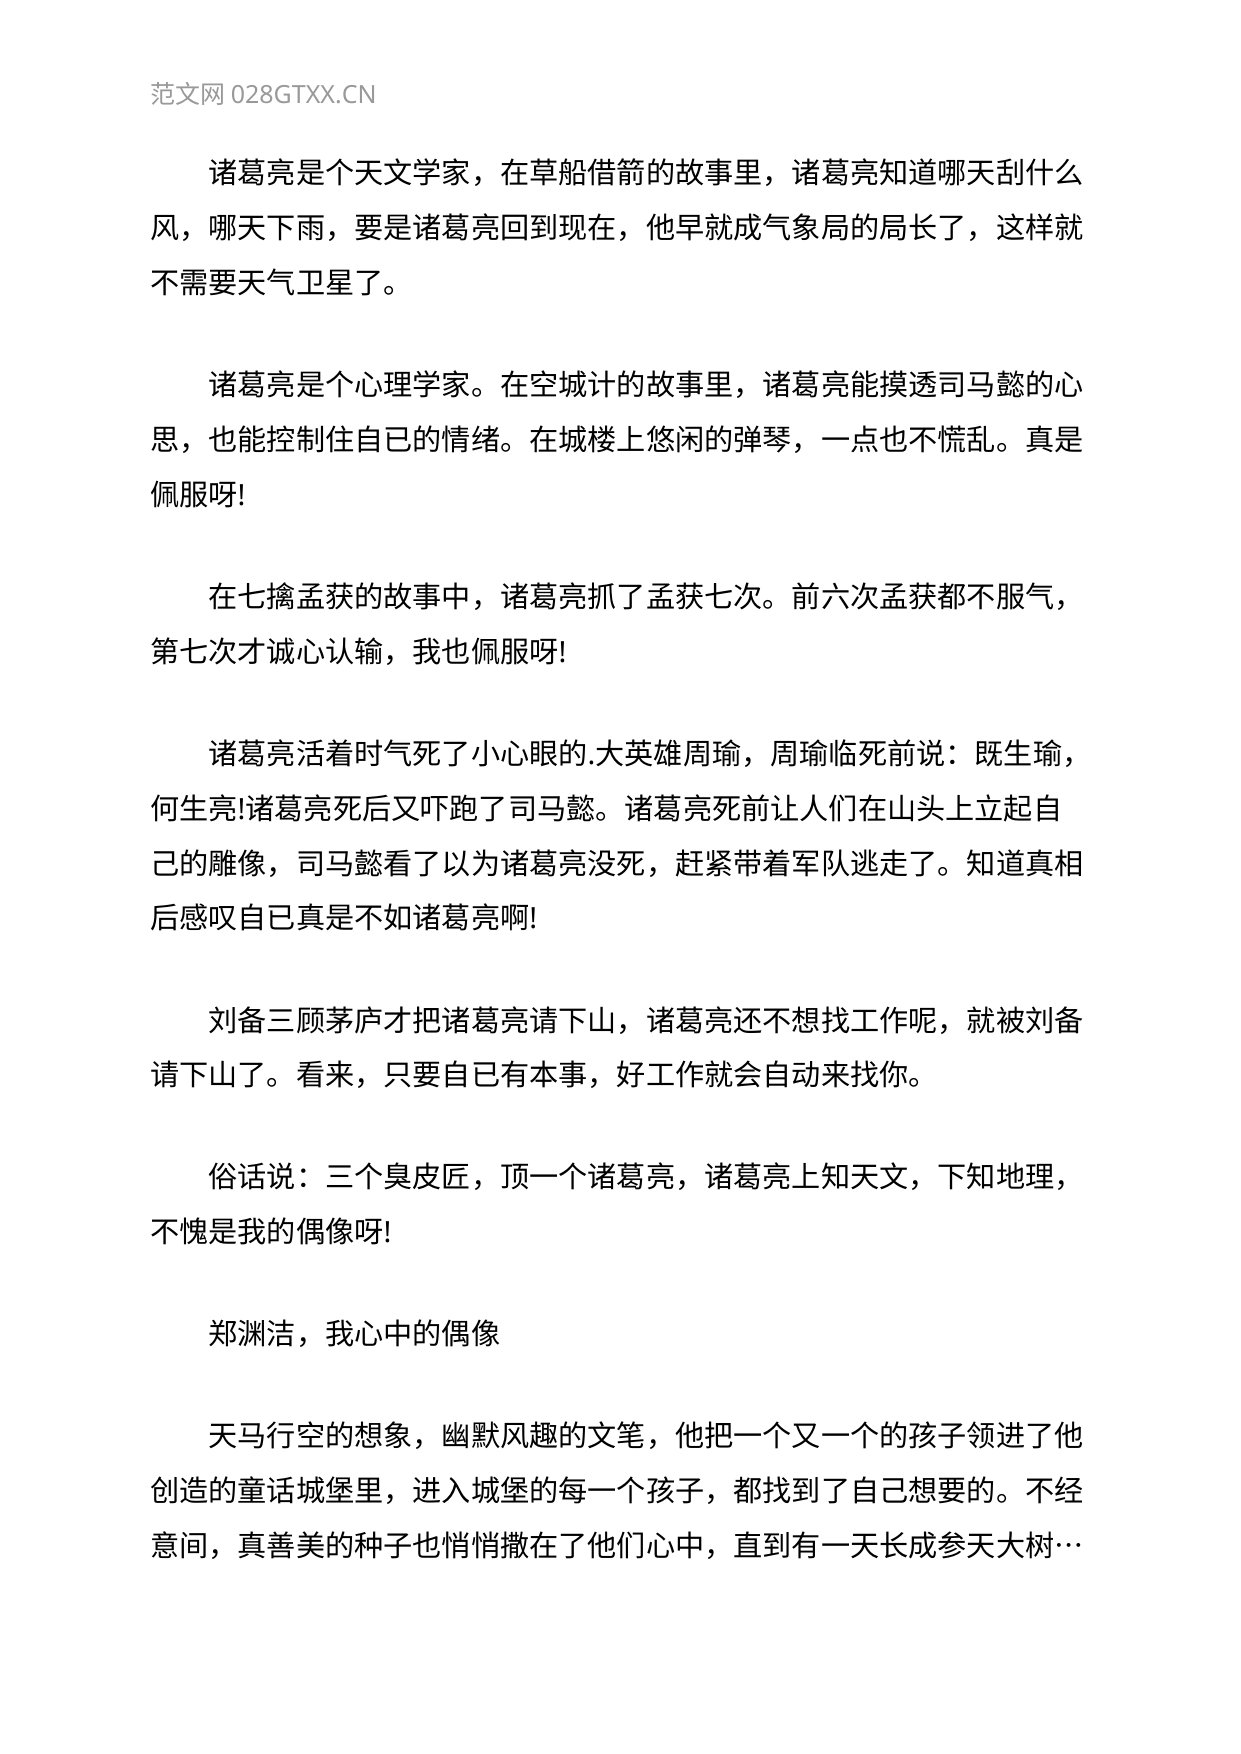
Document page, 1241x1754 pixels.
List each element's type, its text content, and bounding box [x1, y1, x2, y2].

text 诸葛亮是个心理学家。在空城计的故事里，诸葛亮能摸透司马懿的心思，也能控制住自已的情绪。在城楼上悠闲的弹琴，一点也不慌乱。真是佩服呀! [150, 362, 1090, 514]
text 诸葛亮活着时气死了小心眼的.大英雄周瑜，周瑜临死前说：既生瑜，何生亮!诸葛亮死后又吓跑了司马懿。诸葛亮死前让人们在山头上立起自己的雕像，司马懿看了以为诸葛亮没死，赶紧带着军队逃走了。知道真相后感叹自已真是不如诸葛亮啊! [150, 730, 1090, 937]
text 郑渊洁，我心中的偶像 [150, 1311, 1090, 1353]
text 刘备三顾茅庐才把诸葛亮请下山，诸葛亮还不想找工作呢，就被刘备请下山了。看来，只要自已有本事，好工作就会自动来找你。 [150, 997, 1090, 1094]
text 俗话说：三个臭皮匠，顶一个诸葛亮，诸葛亮上知天文，下知地理，不愧是我的偶像呀! [150, 1154, 1090, 1251]
text 诸葛亮是个天文学家，在草船借箭的故事里，诸葛亮知道哪天刮什么风，哪天下雨，要是诸葛亮回到现在，他早就成气象局的局长了，这样就不需要天气卫星了。 [150, 150, 1090, 302]
text 在七擒孟获的故事中，诸葛亮抓了孟获七次。前六次孟获都不服气，第七次才诚心认输，我也佩服呀! [150, 573, 1090, 671]
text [150, 1412, 1090, 1564]
